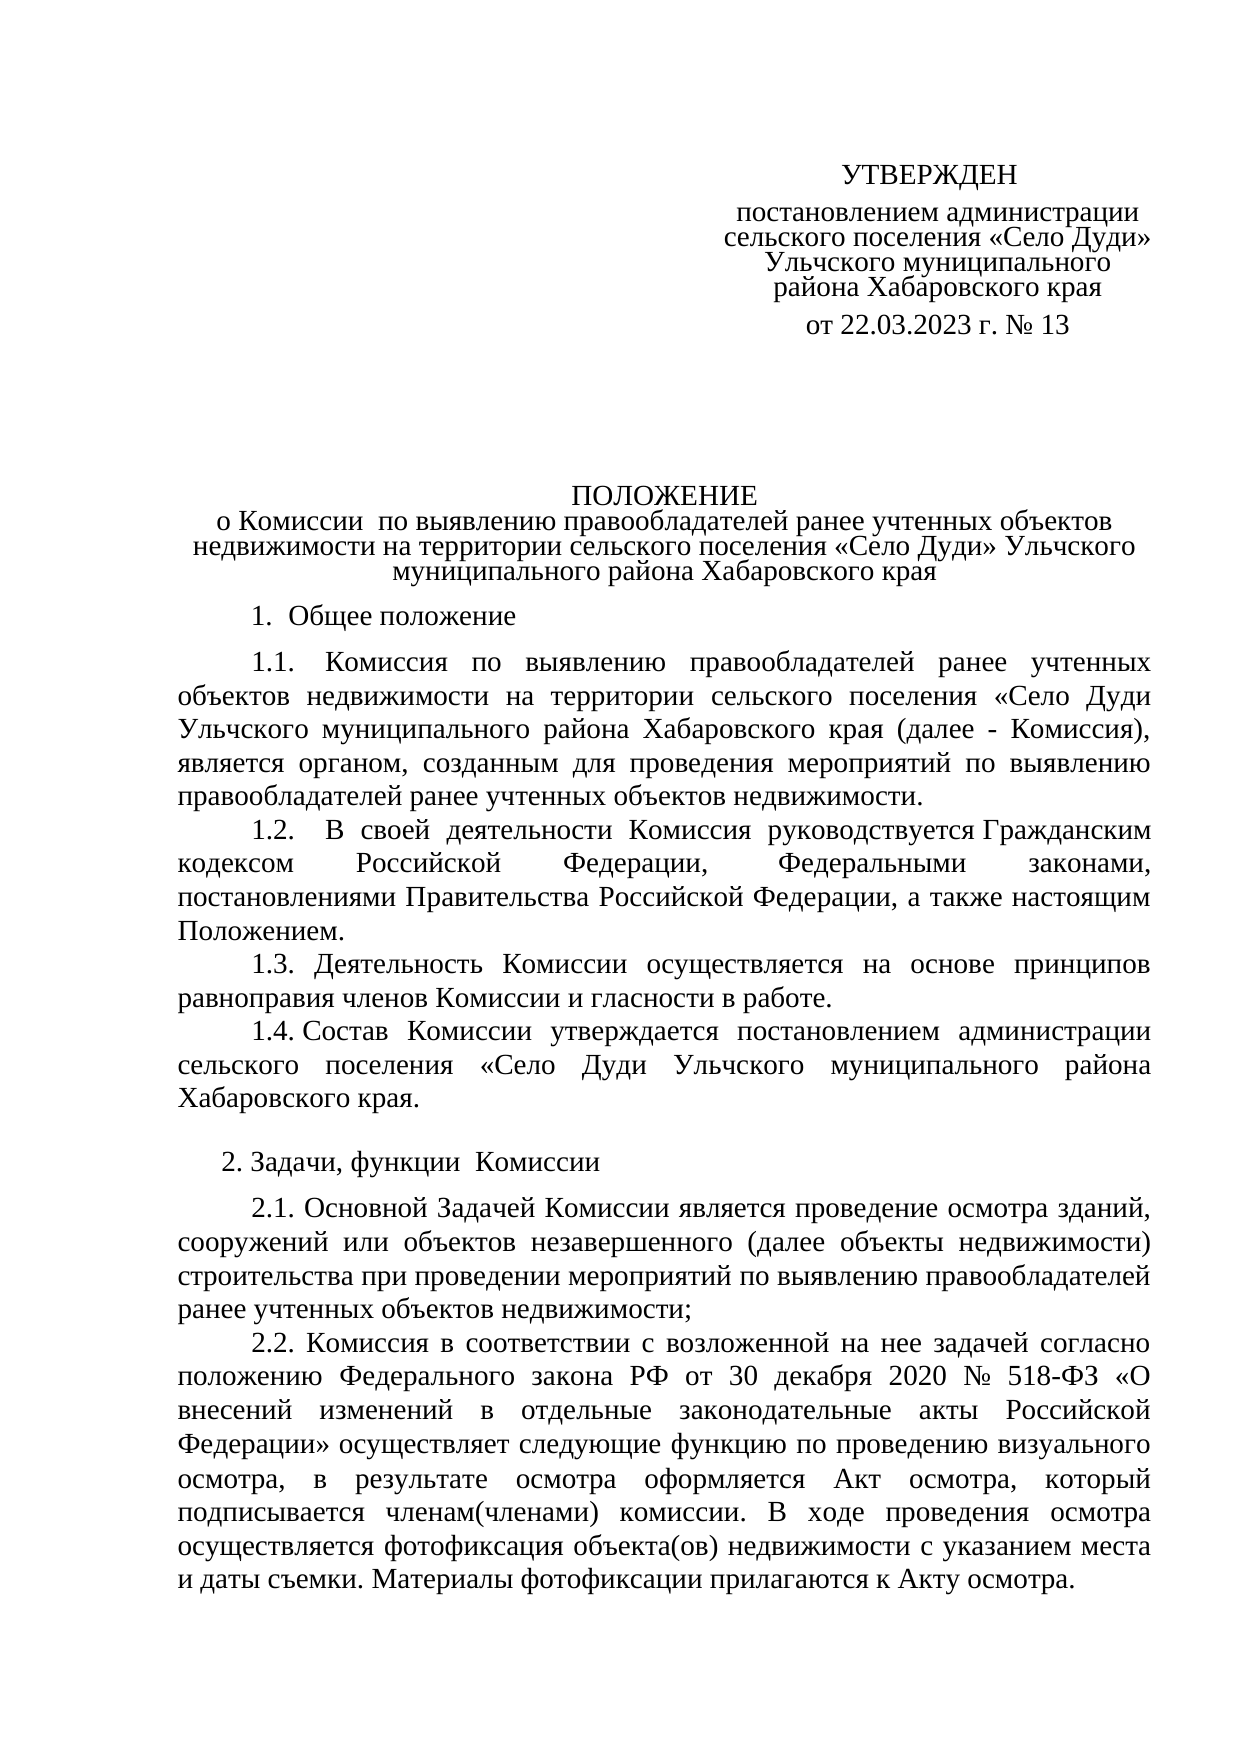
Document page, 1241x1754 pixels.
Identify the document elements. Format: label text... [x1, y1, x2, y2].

text 1.1. Комиссия по выявлению правообладателей ранее учтенных объектов недвижимости на территории сельского поселения «Село Дуди Ульчского муниципального района Хабаровского края (далее - Комиссия), является органом, созданным для проведения мероприятий по выявлению правообладателей ранее учтенных объектов недвижимости. [177, 644, 1152, 812]
text 1.3. Деятельность Комиссии осуществляется на основе принципов равноправия членов Комиссии и гласности в работе. [177, 946, 1152, 1013]
text 1.4. Состав Комиссии утверждается постановлением администрации сельского поселения «Село Дуди Ульчского муниципального района Хабаровского края. [177, 1013, 1152, 1114]
text 2.1. Основной Задачей Комиссии является проведение осмотра зданий, сооружений или объектов незавершенного (далее объекты недвижимости) строительства при проведении мероприятий по выявлению правообладателей ранее учтенных объектов недвижимости; [177, 1191, 1152, 1325]
text 1.2. В своей деятельности Комиссия руководствуется Гражданским кодексом Российской Федерации, Федеральными законами, постановлениями Правительства Российской Федерации, а также настоящим Положением. [177, 812, 1152, 946]
text 2.2. Комиссия в соответствии с возложенной на нее задачей согласно положению Федерального закона РФ от 30 декабря 2020 № 518-ФЗ «О внесений изменений в отдельные законодательные акты Российской Федерации» осуществляет следующие функцию по проведению визуального осмотра, в результате осмотра оформляется Акт осмотра, который подписывается членам(членами) комиссии. В ходе проведения осмотра осуществляется фотофиксация объекта(ов) недвижимости с указанием места и даты съемки. Материалы фотофиксации прилагаются к Акту осмотра. [177, 1325, 1152, 1595]
text от 22.03.2023 г. № 13 [723, 314, 1152, 339]
list 2. Задачи, функции Комиссии [221, 1144, 1152, 1178]
text о Комиссии по выявлению правообладателей ранее учтенных объектов недвижимости на территории сельского поселения «Село Дуди» Ульчского муниципального района Хабаровского края [177, 511, 1152, 586]
text УТВЕРЖДЕН [177, 164, 1152, 189]
list Общее положение [251, 598, 1152, 632]
text ПОЛОЖЕНИЕ [177, 486, 1152, 511]
text постановлением администрации сельского поселения «Село Дуди» Ульчского муниципального района Хабаровского края [723, 202, 1152, 302]
